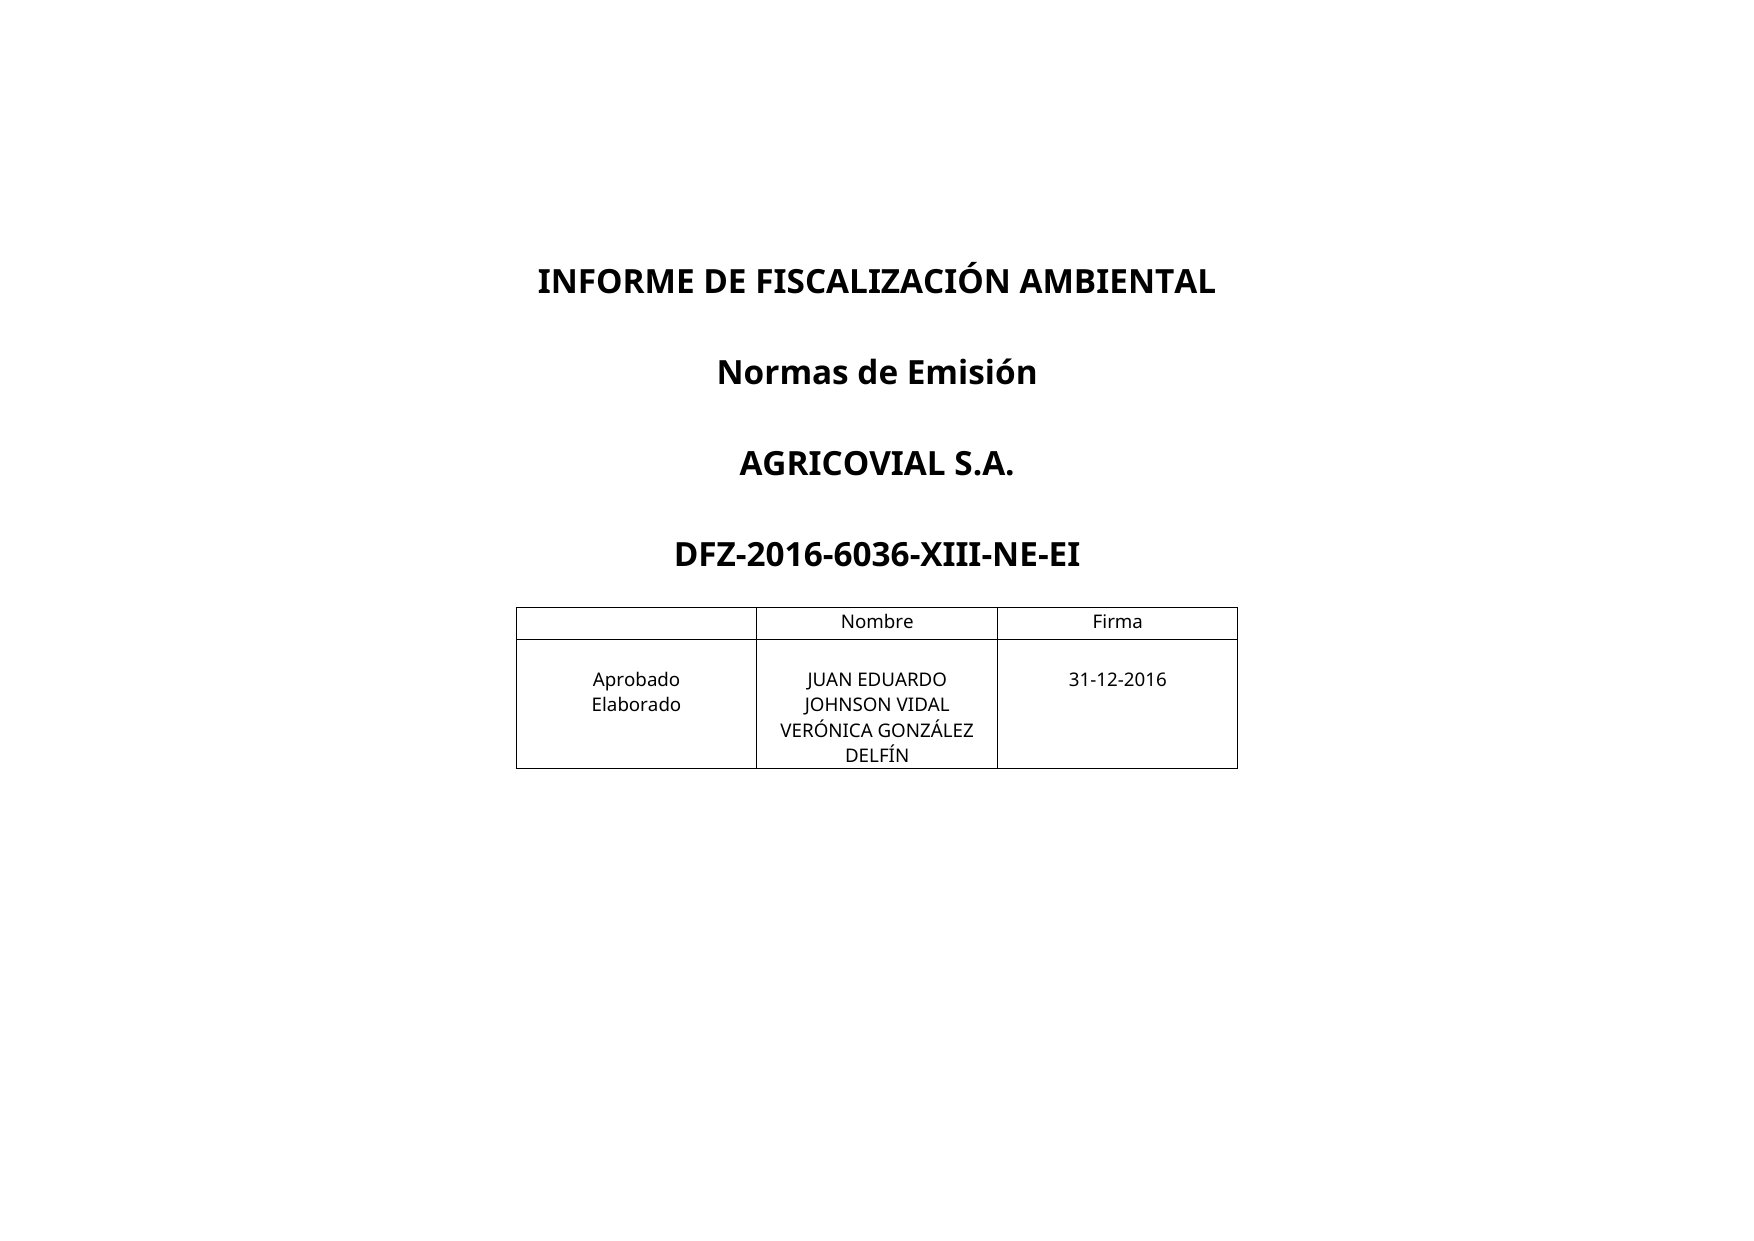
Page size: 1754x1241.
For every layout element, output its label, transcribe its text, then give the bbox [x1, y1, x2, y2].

table_cell 31-12-2016 [998, 640, 1237, 768]
table_header Firma [998, 608, 1237, 639]
text DFZ-2016-6036-XIII-NE-EI [150, 485, 1604, 576]
table_cell JUAN EDUARDO JOHNSON VIDAL VERÓNICA GONZÁLEZ DELFÍN [757, 640, 997, 768]
table_header [517, 608, 756, 639]
text INFORME DE FISCALIZACIÓN AMBIENTAL [150, 212, 1604, 303]
text Normas de Emisión [150, 303, 1604, 394]
table_header Nombre [757, 608, 997, 639]
text AGRICOVIAL S.A. [150, 394, 1604, 485]
table_cell Aprobado Elaborado [517, 640, 756, 768]
